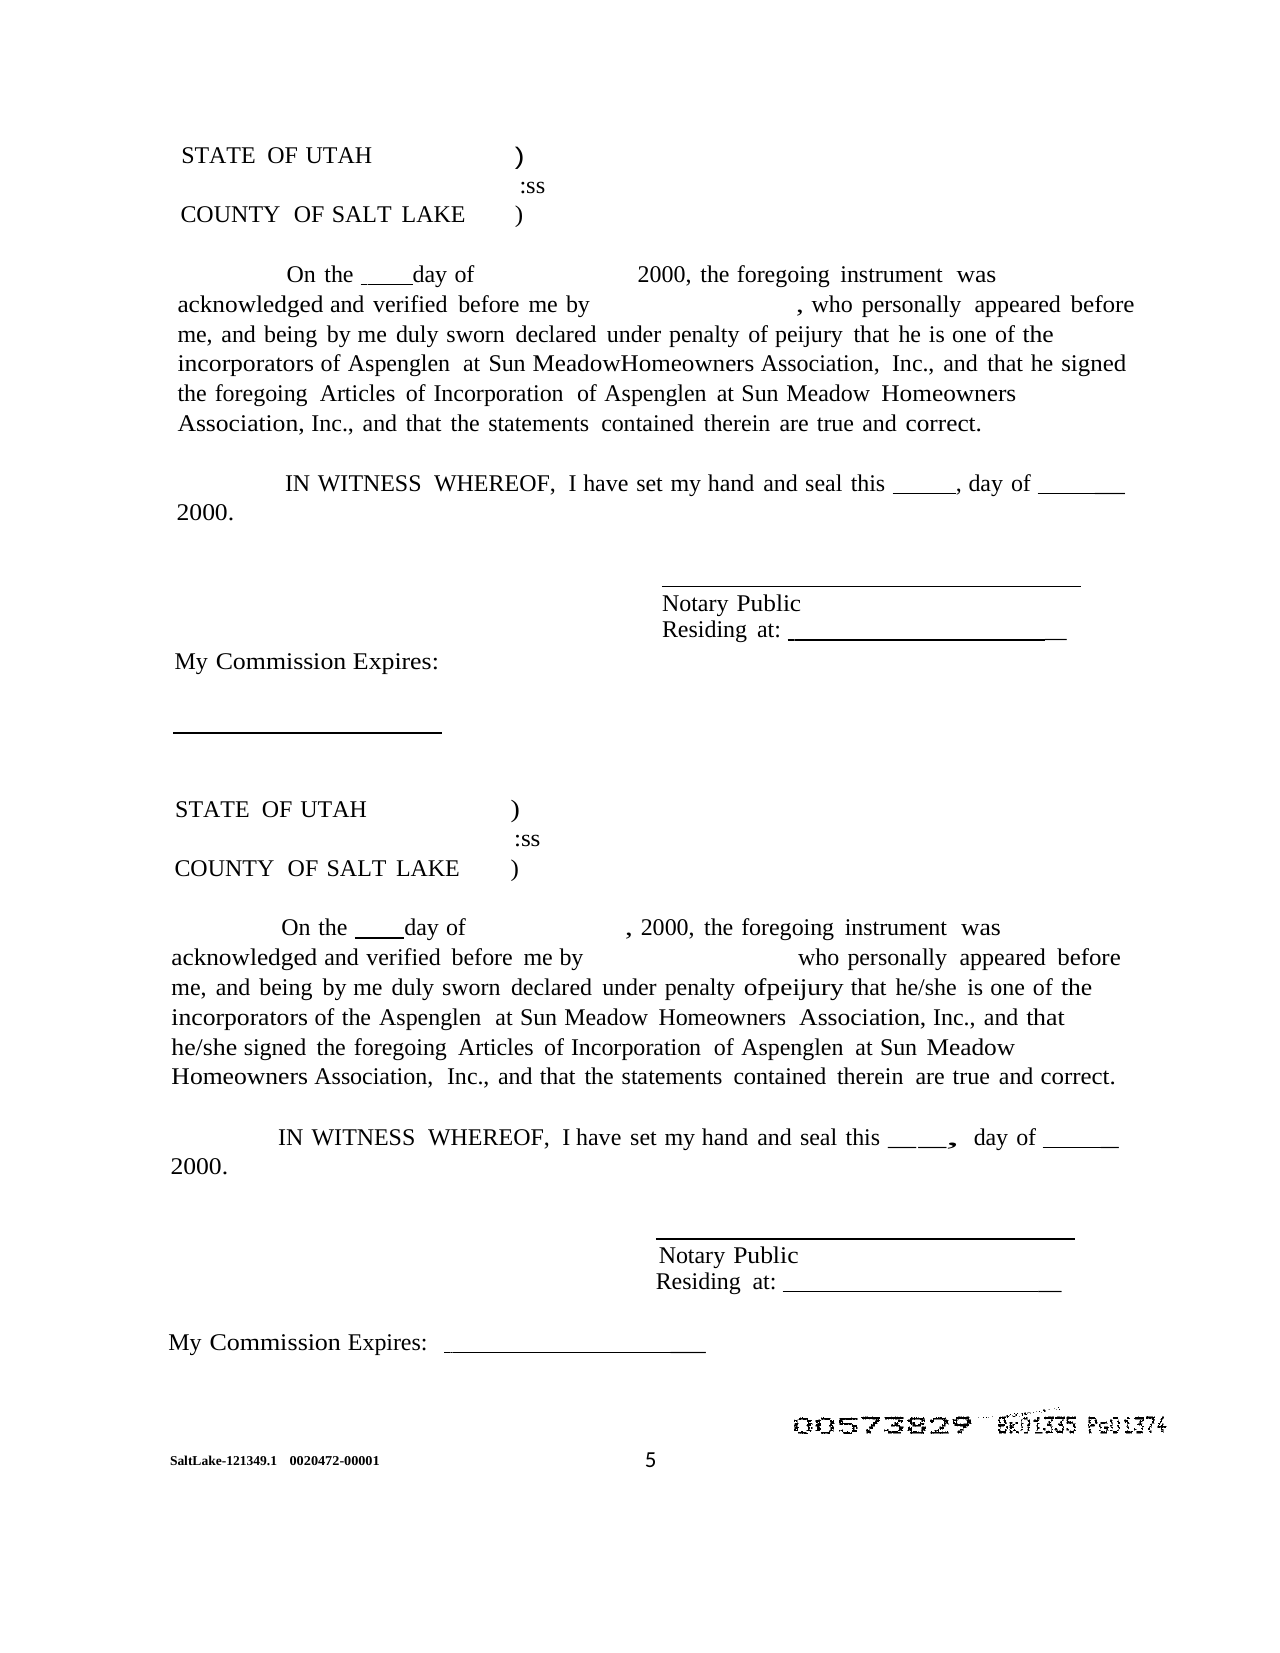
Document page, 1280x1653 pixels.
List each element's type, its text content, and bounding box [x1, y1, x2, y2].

text My Commission Expires: [174, 646, 446, 673]
text Notary Public [653, 1241, 804, 1269]
picture [791, 1406, 1170, 1434]
text STATE OF UTAH ) [175, 794, 1185, 823]
text Notary Public [662, 589, 1185, 617]
text COUNTY OF SALT LAKE ) [174, 854, 1185, 881]
text On the day of 2000, the foregoing instrument was acknowledged and verified before me by , who personally appeared before me, and being by me duly sworn declared under penalty of peijury that he is one of the incorporators of Aspenglen at Sun MeadowHomeowners Association, Inc., and that he signed the foregoing Articles of Incorporation of Aspenglen at Sun Meadow Homeowners Association, Inc., and that the statements contained therein are true and correct. [177, 260, 1142, 437]
text Residing at: _ [656, 1269, 1185, 1294]
text IN WITNESS WHEREOF, I have set my hand and seal this __, day of _ [278, 1123, 1185, 1150]
text Residing at: _ [662, 617, 1185, 643]
text My Commission Expires: _ [168, 1328, 1185, 1355]
text STATE OF UTAH ) [181, 141, 1185, 170]
text IN WITNESS WHEREOF, I have set my hand and seal this , day of _ [285, 469, 1185, 496]
text :ss [508, 824, 547, 852]
text COUNTY OF SALT LAKE ) [180, 201, 1185, 228]
text 2000. [176, 498, 242, 525]
text 2000. [170, 1152, 236, 1179]
text :ss [513, 171, 551, 199]
text On the day of , 2000, the foregoing instrument was acknowledged and verified before me by who personally appeared before me, and being by me duly sworn declared under penalty ofpeijury that he/she is one of the incorporators of the Aspenglen at Sun Meadow Homeowners Association, Inc., and that he/she signed the foregoing Articles of Incorporation of Aspenglen at Sun Meadow Homeowners Association, Inc., and that the statements contained therein are true and correct. [171, 913, 1130, 1090]
